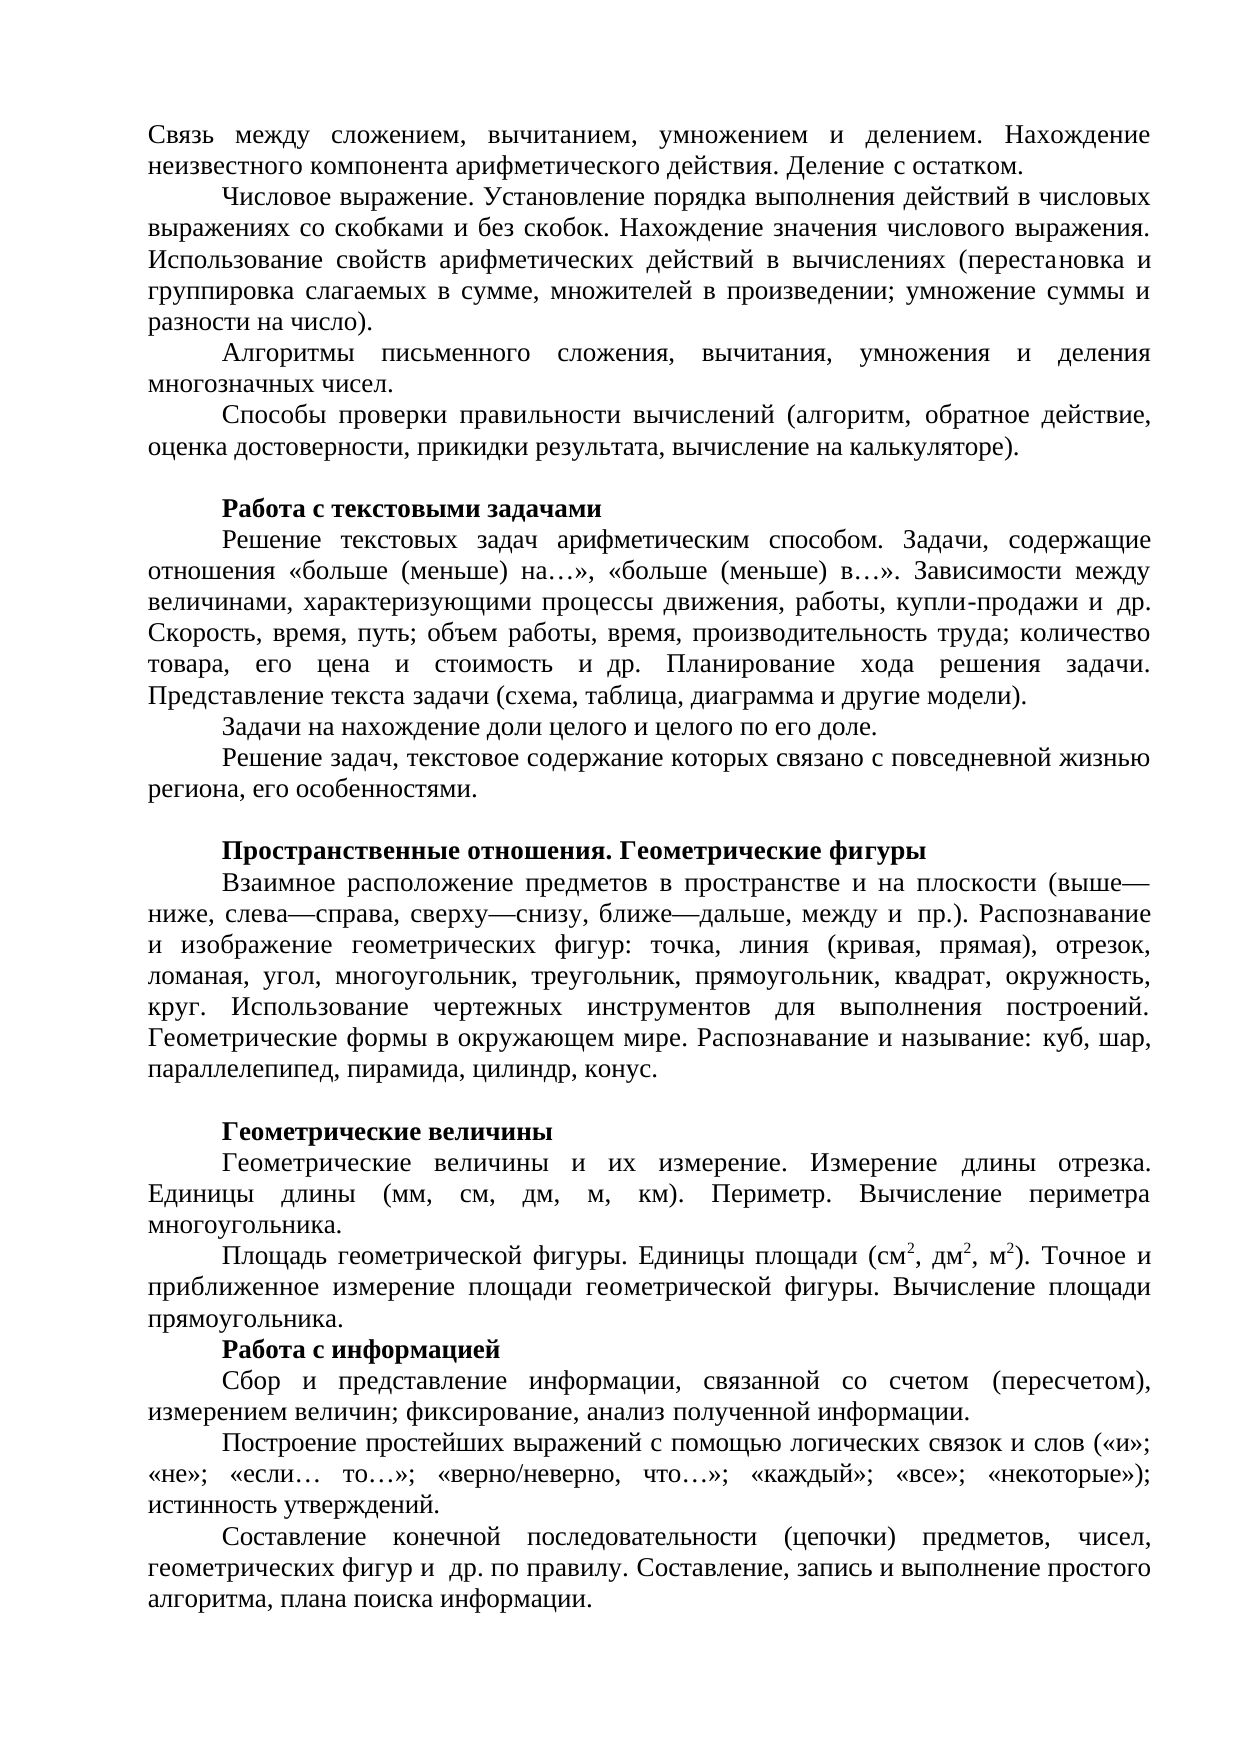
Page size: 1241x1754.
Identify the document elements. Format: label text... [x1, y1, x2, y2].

text Площадь геометрической фигуры. Единицы площади (см2, дм2, м2). Точное и приближенное измерение площади геометрической фигуры. Вычисление площади прямоугольника. [148, 1239, 1152, 1333]
text Геометрические величины [148, 1115, 1152, 1146]
text Алгоритмы письменного сложения, вычитания, умножения и деления многозначных чисел. [148, 336, 1152, 398]
text Задачи на нахождение доли целого и целого по его доле. [148, 710, 1152, 741]
text Пространственные отношения. Геометрические фигуры [148, 834, 1152, 866]
text Способы проверки правильности вычислений (алгоритм, обратное действие, оценка достоверности, прикидки результата, вычисление на калькуляторе). [148, 398, 1152, 461]
text Составление конечной последовательности (цепочки) предметов, чисел, геометрических фигур и др. по правилу. Составление, запись и выполнение простого алгоритма, плана поиска информации. [148, 1520, 1152, 1613]
text Решение задач, текстовое содержание которых связано с повседневной жизнью региона, его особенностями. [148, 741, 1152, 803]
text Решение текстовых задач арифметическим способом. Задачи, содержащие отношения «больше (меньше) на…», «больше (меньше) в…». Зависимости между величинами, характеризующими процессы движения, работы, купли-продажи и др. Скорость, время, путь; объем работы, время, производительность труда; количество товара, его цена и стоимость и др. Планирование хода решения задачи. Представление текста задачи (схема, таблица, диаграмма и другие модели). [148, 523, 1152, 710]
text Сбор и представление информации, связанной со счетом (пересчетом), измерением величин; фиксирование, анализ полученной информации. [148, 1364, 1152, 1426]
text Работа с информацией [148, 1333, 1152, 1364]
text Числовое выражение. Установление порядка выполнения действий в числовых выражениях со скобками и без скобок. Нахождение значения числового выражения. Использование свойств арифметических действий в вычислениях (перестановка и группировка слагаемых в сумме, множителей в произведении; умножение суммы и разности на число). [148, 180, 1152, 336]
text Работа с текстовыми задачами [148, 492, 1152, 523]
text Построение простейших выражений с помощью логических связок и слов («и»; «не»; «если… то…»; «верно/неверно, что…»; «каждый»; «все»; «некоторые»); истинность утверждений. [148, 1426, 1152, 1520]
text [148, 118, 1152, 180]
text Взаимное расположение предметов в пространстве и на плоскости (выше—ниже, слева—справа, сверху—снизу, ближе—дальше, между и пр.). Распознавание и изображение геометрических фигур: точка, линия (кривая, прямая), отрезок, ломаная, угол, многоугольник, треугольник, прямоугольник, квадрат, окружность, круг. Использование чертежных инструментов для выполнения построений. Геометрические формы в окружающем мире. Распознавание и называние: куб, шар, параллелепипед, пирамида, цилиндр, конус. [148, 866, 1152, 1084]
text Геометрические величины и их измерение. Измерение длины отрезка. Единицы длины (мм, см, дм, м, км). Периметр. Вычисление периметра многоугольника. [148, 1146, 1152, 1239]
